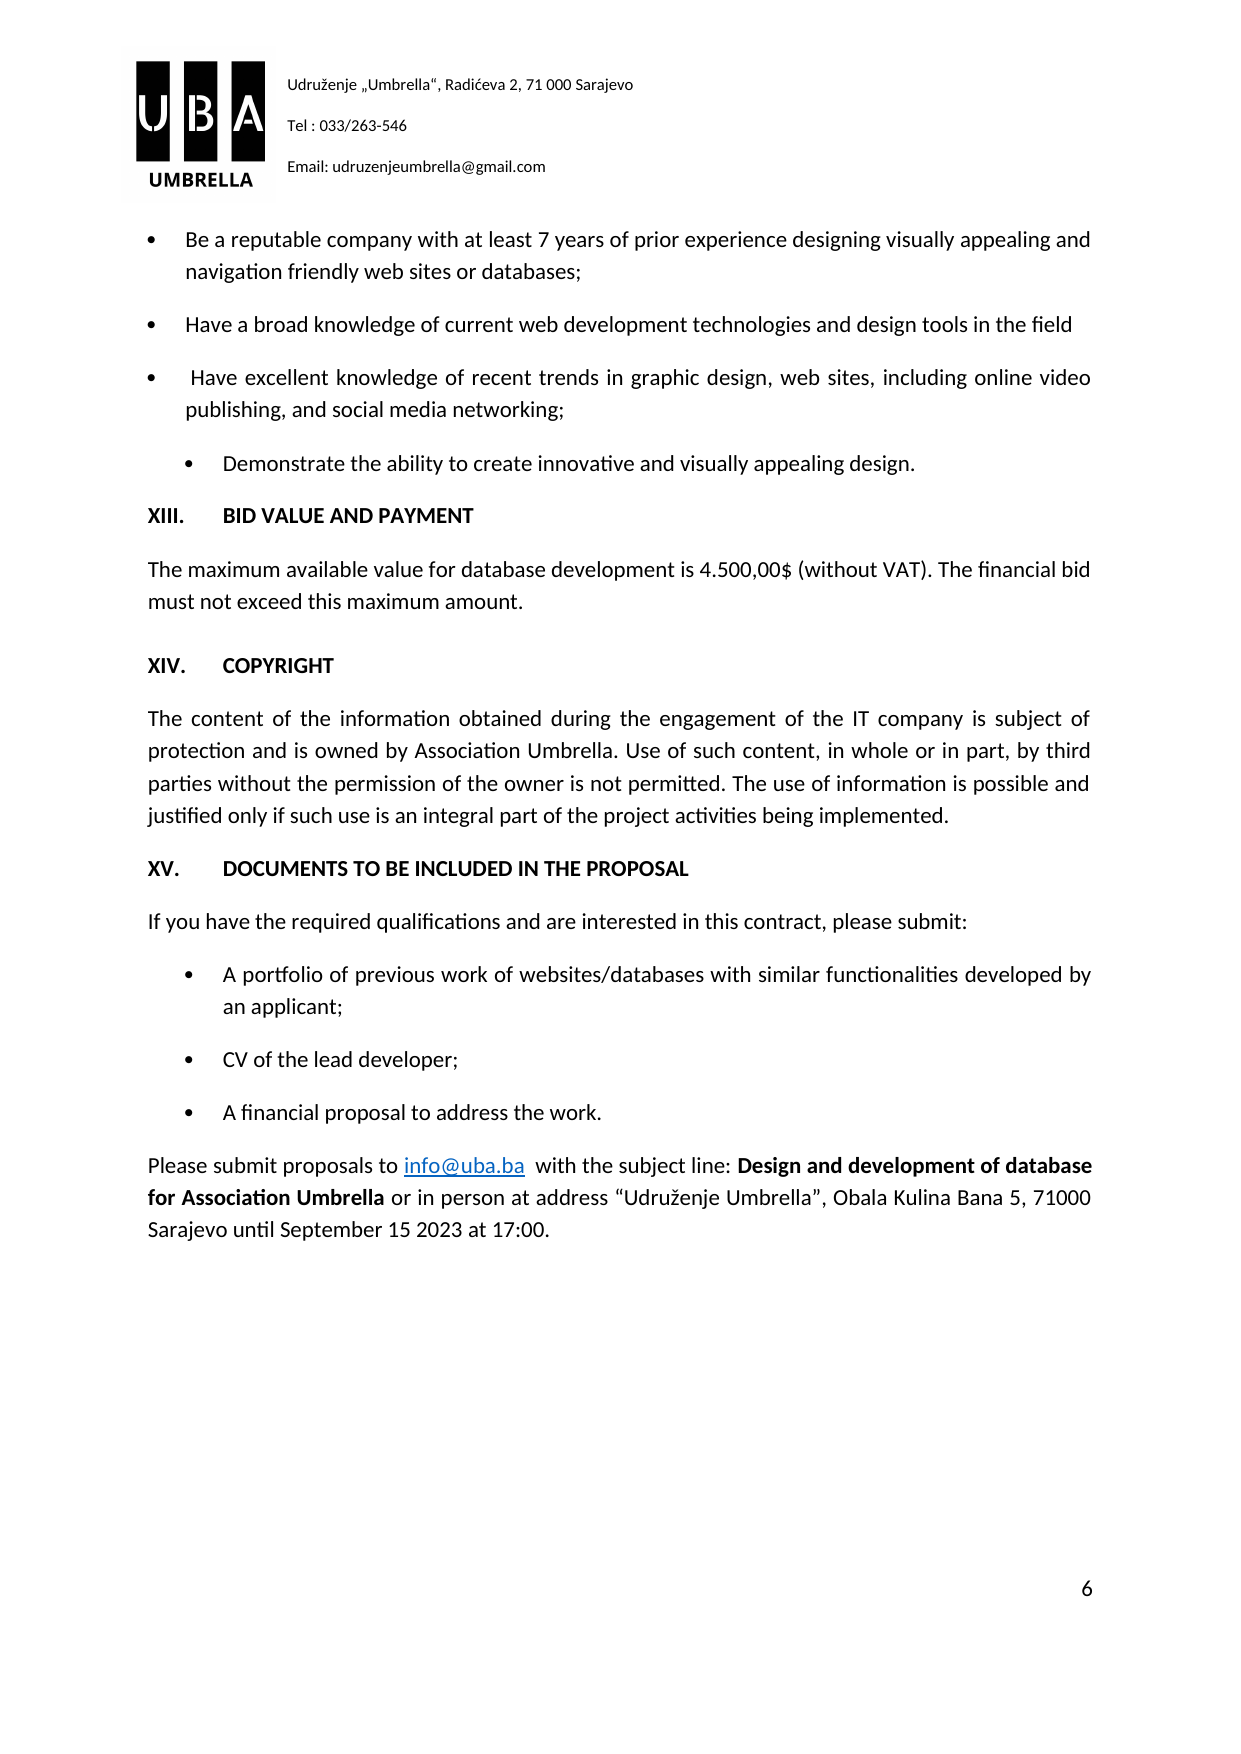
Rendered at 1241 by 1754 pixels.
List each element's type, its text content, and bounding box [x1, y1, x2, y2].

list COPYRIGHT [148, 651, 1093, 679]
text If you have the required qualifications and are interested in this contract, please submit: [148, 907, 1093, 935]
list DOCUMENTS TO BE INCLUDED IN THE PROPOSAL [148, 854, 1093, 882]
picture [120, 46, 277, 203]
list Have excellent knowledge of recent trends in graphic design, web sites, including online video publishing, and social media networking; [148, 363, 1093, 424]
list A financial proposal to address the work. [185, 1098, 1093, 1126]
list Have a broad knowledge of current web development technologies and design tools in the field [148, 310, 1093, 338]
list Demonstrate the ability to create innovative and visually appealing design. [185, 449, 1093, 477]
list Be a reputable company with at least 7 years of prior experience designing visually appealing and navigation friendly web sites or databases; [148, 225, 1093, 285]
list A portfolio of previous work of websites/databases with similar functionalities developed by an applicant; [185, 960, 1093, 1020]
text The maximum available value for database development is 4.500,00$ (without VAT). The financial bid must not exceed this maximum amount. [148, 555, 1093, 615]
list BID VALUE AND PAYMENT [148, 502, 1093, 530]
text The content of the information obtained during the engagement of the IT company is subject of protection and is owned by Association Umbrella. Use of such content, in whole or in part, by third parties without the permission of the owner is not permitted. The use of information is possible and justified only if such use is an integral part of the project activities being implemented. [148, 704, 1093, 829]
list CV of the lead developer; [185, 1045, 1093, 1073]
text Please submit proposals to info@uba.ba with the subject line: Design and development of database for Association Umbrella or in person at address “Udruženje Umbrella”, Obala Kulina Bana 5, 71000 Sarajevo until September 15 2023 at 17:00. [148, 1151, 1093, 1243]
